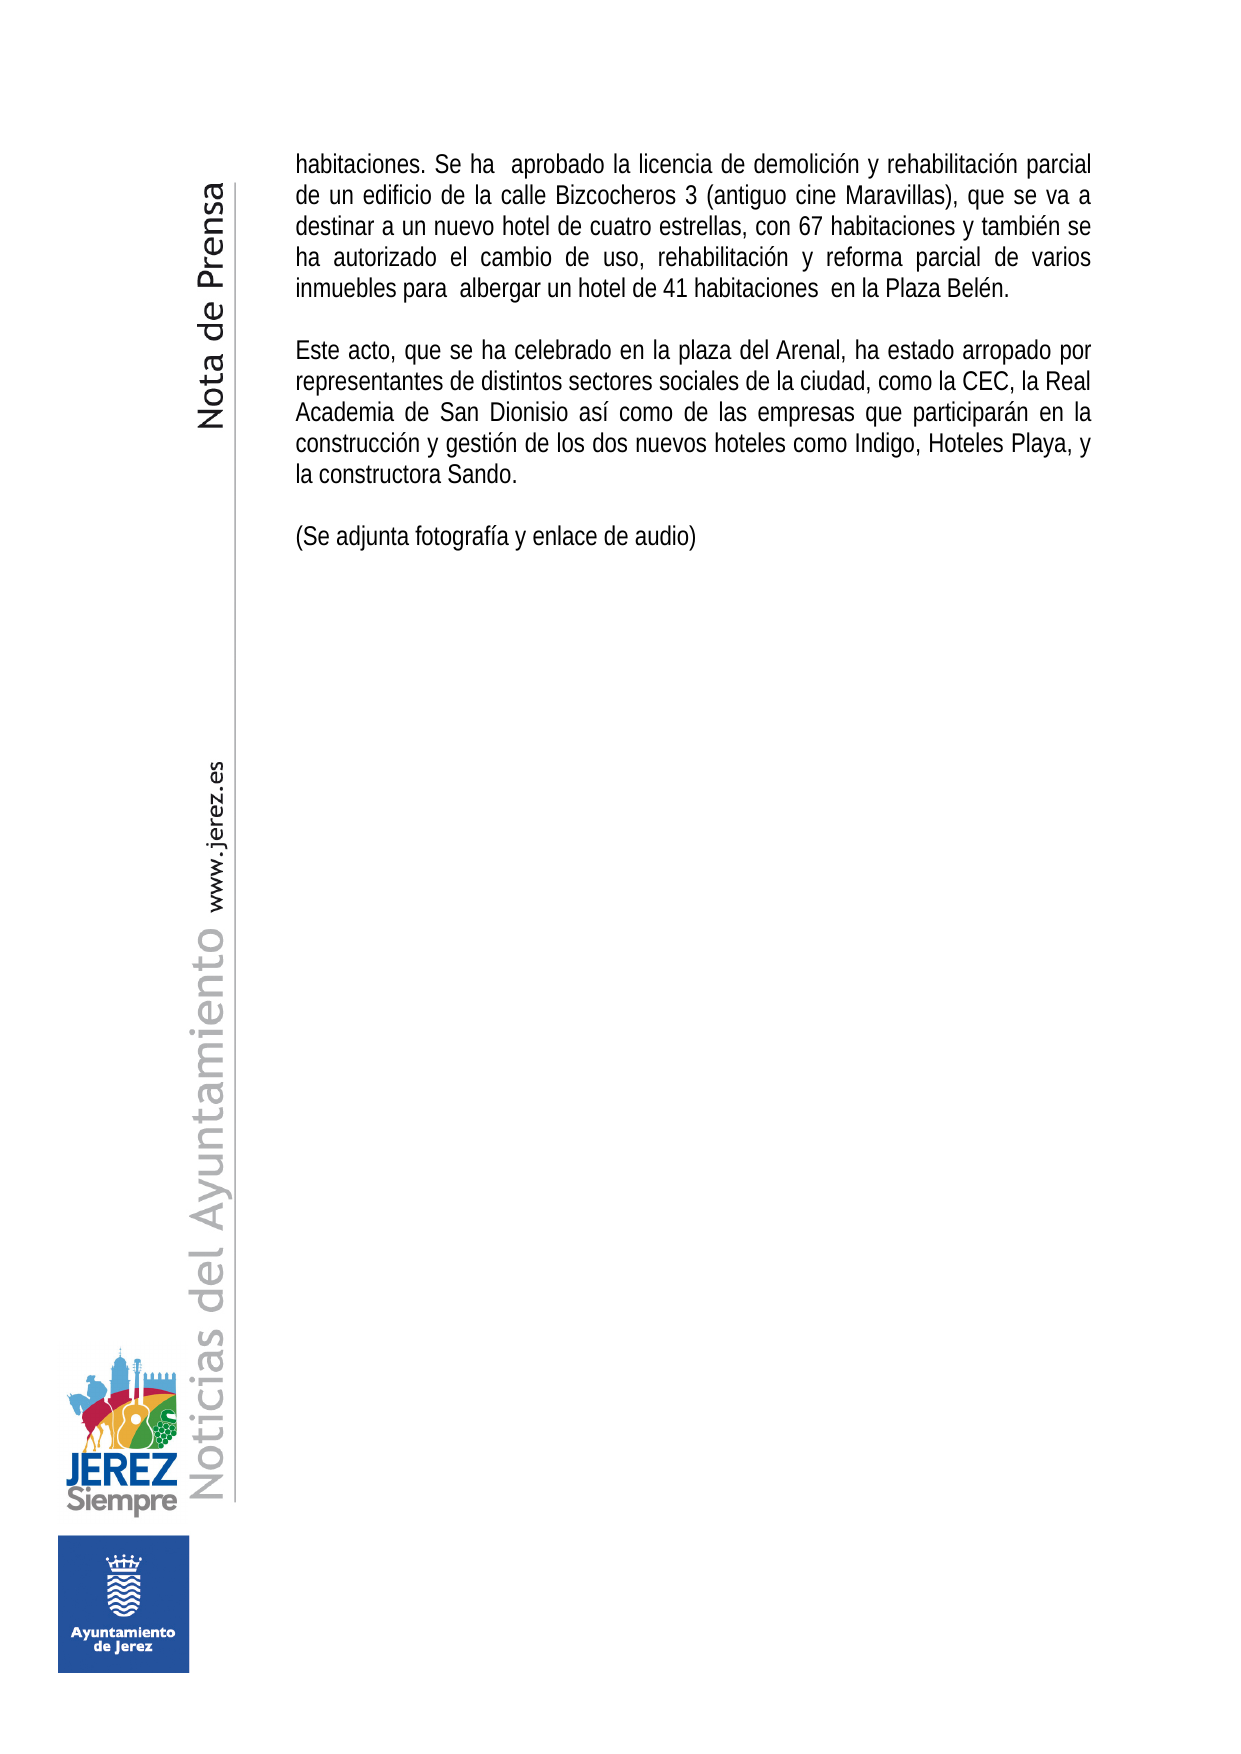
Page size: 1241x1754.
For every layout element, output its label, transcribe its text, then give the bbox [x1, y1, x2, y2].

text Este acto, que se ha celebrado en la plaza del Arenal, ha estado arropado por representantes de distintos sectores sociales de la ciudad, como la CEC, la Real Academia de San Dionisio así como de las empresas que participarán en la construcción y gestión de los dos nuevos hoteles como Indigo, Hoteles Playa, y la constructora Sando. [295, 334, 1092, 489]
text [295, 148, 1092, 303]
picture [57, 181, 236, 1673]
text (Se adjunta fotografía y enlace de audio) [295, 520, 1092, 551]
